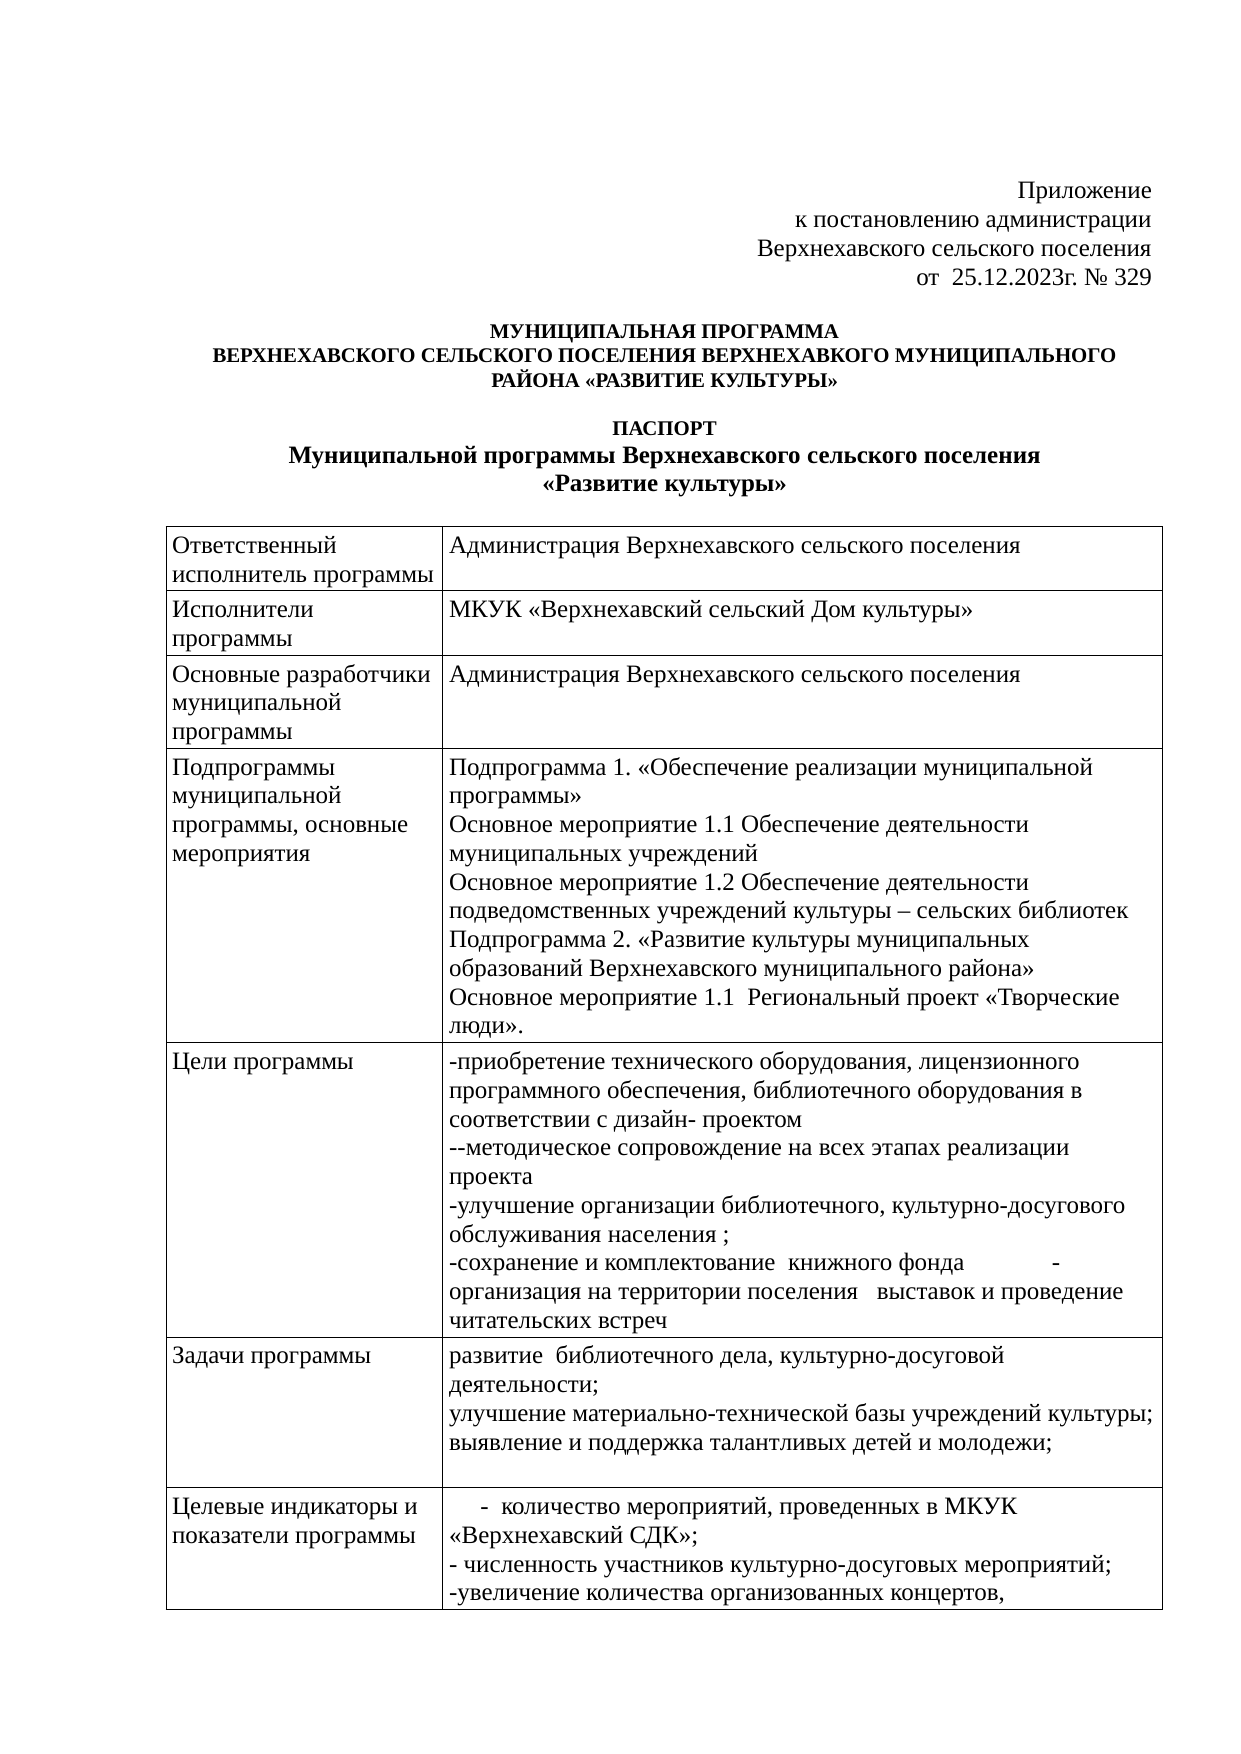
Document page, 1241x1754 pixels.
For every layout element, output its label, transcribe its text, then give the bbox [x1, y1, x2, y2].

table_cell Исполнители программы [167, 591, 442, 655]
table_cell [443, 1488, 1162, 1609]
table_cell -приобретение технического оборудования, лицензионного программного обеспечения, библиотечного оборудования в соответствии с дизайн- проектом --методическое сопровождение на всех этапах реализации проекта -улучшение организации библиотечного, культурно-досугового обслуживания населения ; -сохранение и комплектование книжного фонда -организация на территории поселения выставок и проведение читательских встреч [443, 1043, 1162, 1337]
text Приложение [177, 176, 1152, 204]
table_cell Основные разработчики муниципальной программы [167, 656, 442, 748]
table_cell развитие библиотечного дела, культурно-досуговой деятельности; улучшение материально-технической базы учреждений культуры; выявление и поддержка талантливых детей и молодежи; [443, 1338, 1162, 1487]
table_cell Задачи программы [167, 1338, 442, 1487]
text к постановлению администрации [177, 204, 1152, 233]
table_header Администрация Верхнехавского сельского поселения [443, 527, 1162, 590]
table_cell Цели программы [167, 1043, 442, 1337]
table_cell Администрация Верхнехавского сельского поселения [443, 656, 1162, 748]
table_cell Подпрограмма 1. «Обеспечение реализации муниципальной программы» Основное мероприятие 1.1 Обеспечение деятельности муниципальных учреждений Основное мероприятие 1.2 Обеспечение деятельности подведомственных учреждений культуры – сельских библиотек Подпрограмма 2. «Развитие культуры муниципальных образований Верхнехавского муниципального района» Основное мероприятие 1.1 Региональный проект «Творческие люди». [443, 749, 1162, 1042]
text «Развитие культуры» [177, 468, 1152, 497]
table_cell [167, 1488, 442, 1609]
text Верхнехавского сельского поселения [177, 233, 1152, 262]
text от 25.12.2023г. № 329 [177, 262, 1152, 291]
table_cell Подпрограммы муниципальной программы, основные мероприятия [167, 749, 442, 1042]
table_cell МКУК «Верхнехавский сельский Дом культуры» [443, 591, 1162, 655]
text Верхнехавского сельского поселения ВЕРХНЕХАВКОГО МУНИЦИПАЛЬНОГО РАЙОНА «Развитие культуры» [177, 343, 1152, 392]
text Муниципальная программа [177, 319, 1152, 343]
table_header Ответственный исполнитель программы [167, 527, 442, 590]
text ПАСПОРТ [177, 416, 1152, 440]
text Муниципальной программы Верхнехавского сельского поселения [177, 440, 1152, 468]
